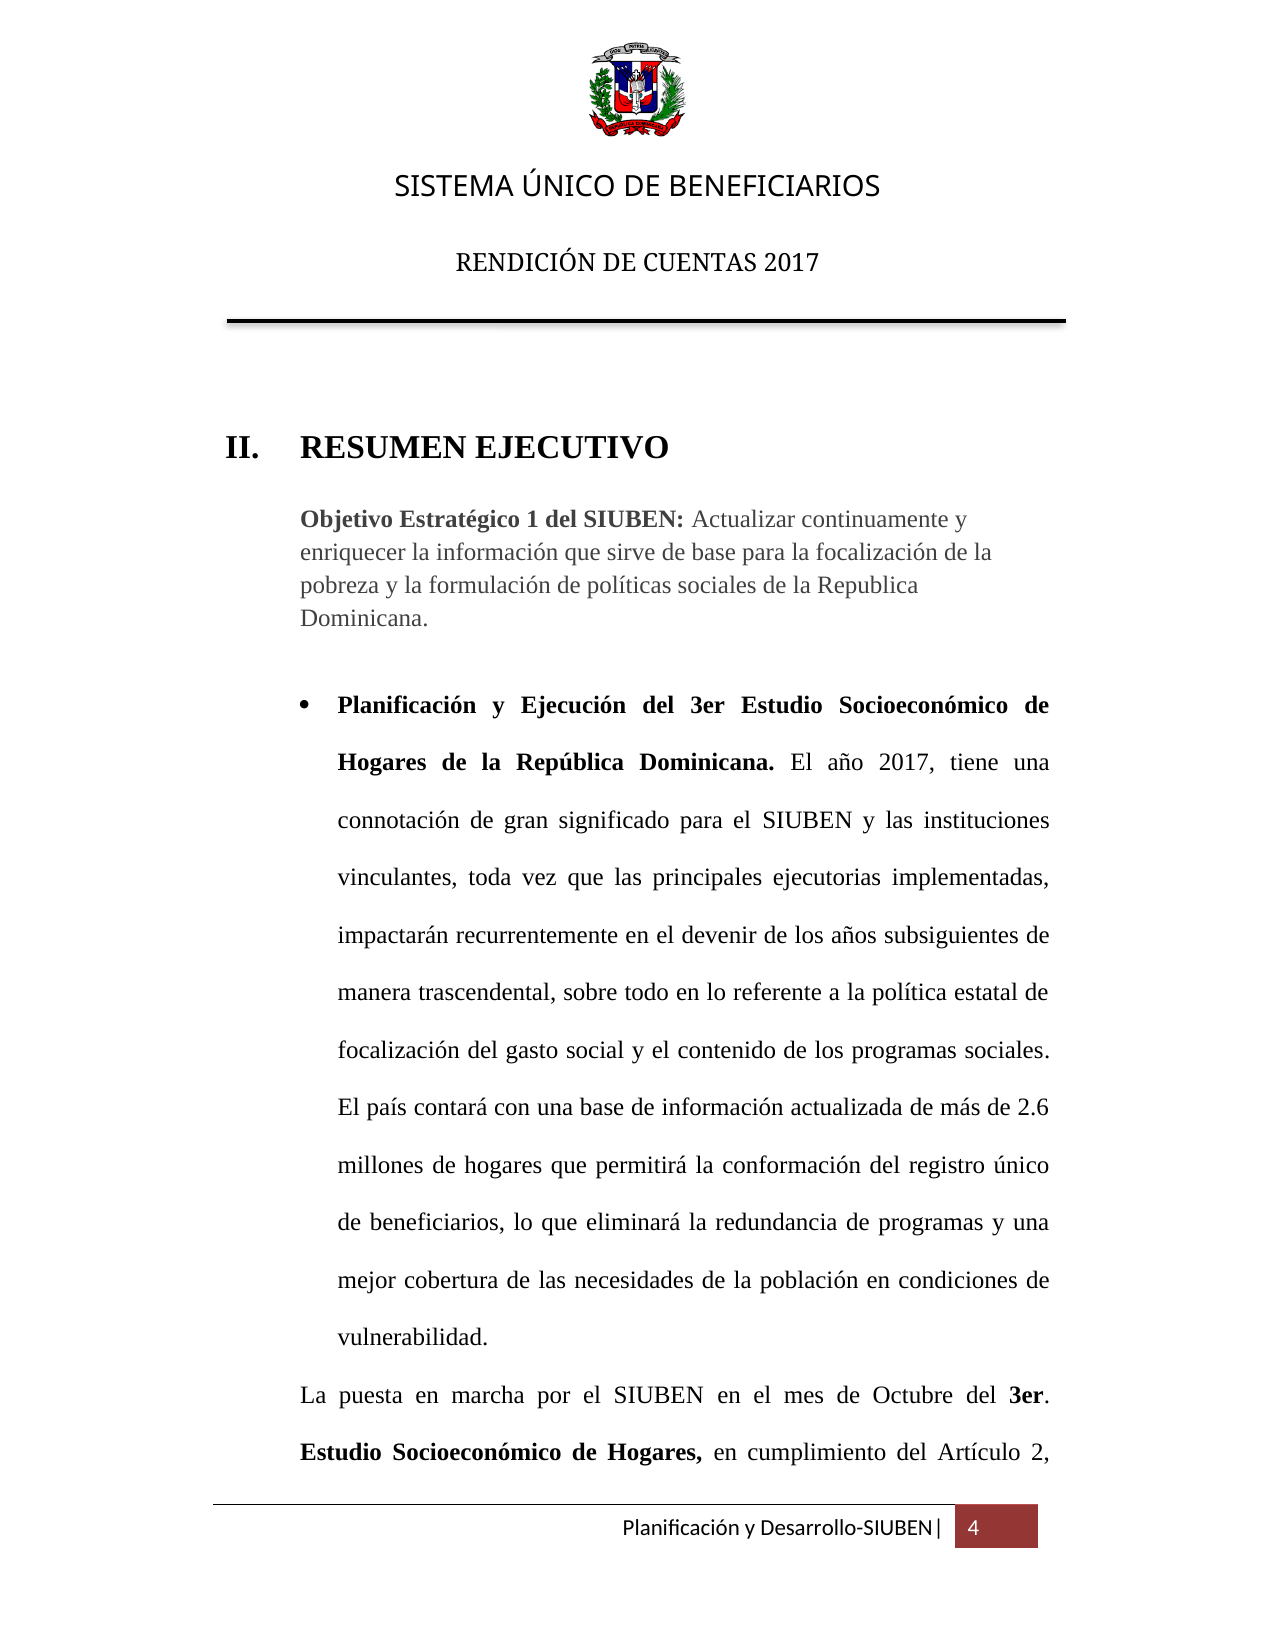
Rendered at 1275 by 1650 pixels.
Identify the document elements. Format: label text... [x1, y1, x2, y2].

list RESUMEN EJECUTIVO [225, 427, 1137, 465]
list Planificación y Ejecución del 3er Estudio Socioeconómico de Hogares de la República Dominicana. El año 2017, tiene una connotación de gran significado para el SIUBEN y las instituciones vinculantes, toda vez que las principales ejecutorias implementadas, impactarán recurrentemente en el devenir de los años subsiguientes de manera trascendental, sobre todo en lo referente a la política estatal de focalización del gasto social y el contenido de los programas sociales. El país contará con una base de información actualizada de más de 2.6 millones de hogares que permitirá la conformación del registro único de beneficiarios, lo que eliminará la redundancia de programas y una mejor cobertura de las necesidades de la población en condiciones de vulnerabilidad. [300, 690, 1050, 1351]
picture [588, 42, 687, 138]
list Objetivo Estratégico 1 del SIUBEN: Actualizar continuamente y enriquecer la información que sirve de base para la focalización de la pobreza y la formulación de políticas sociales de la Republica Dominicana. [300, 504, 1050, 632]
